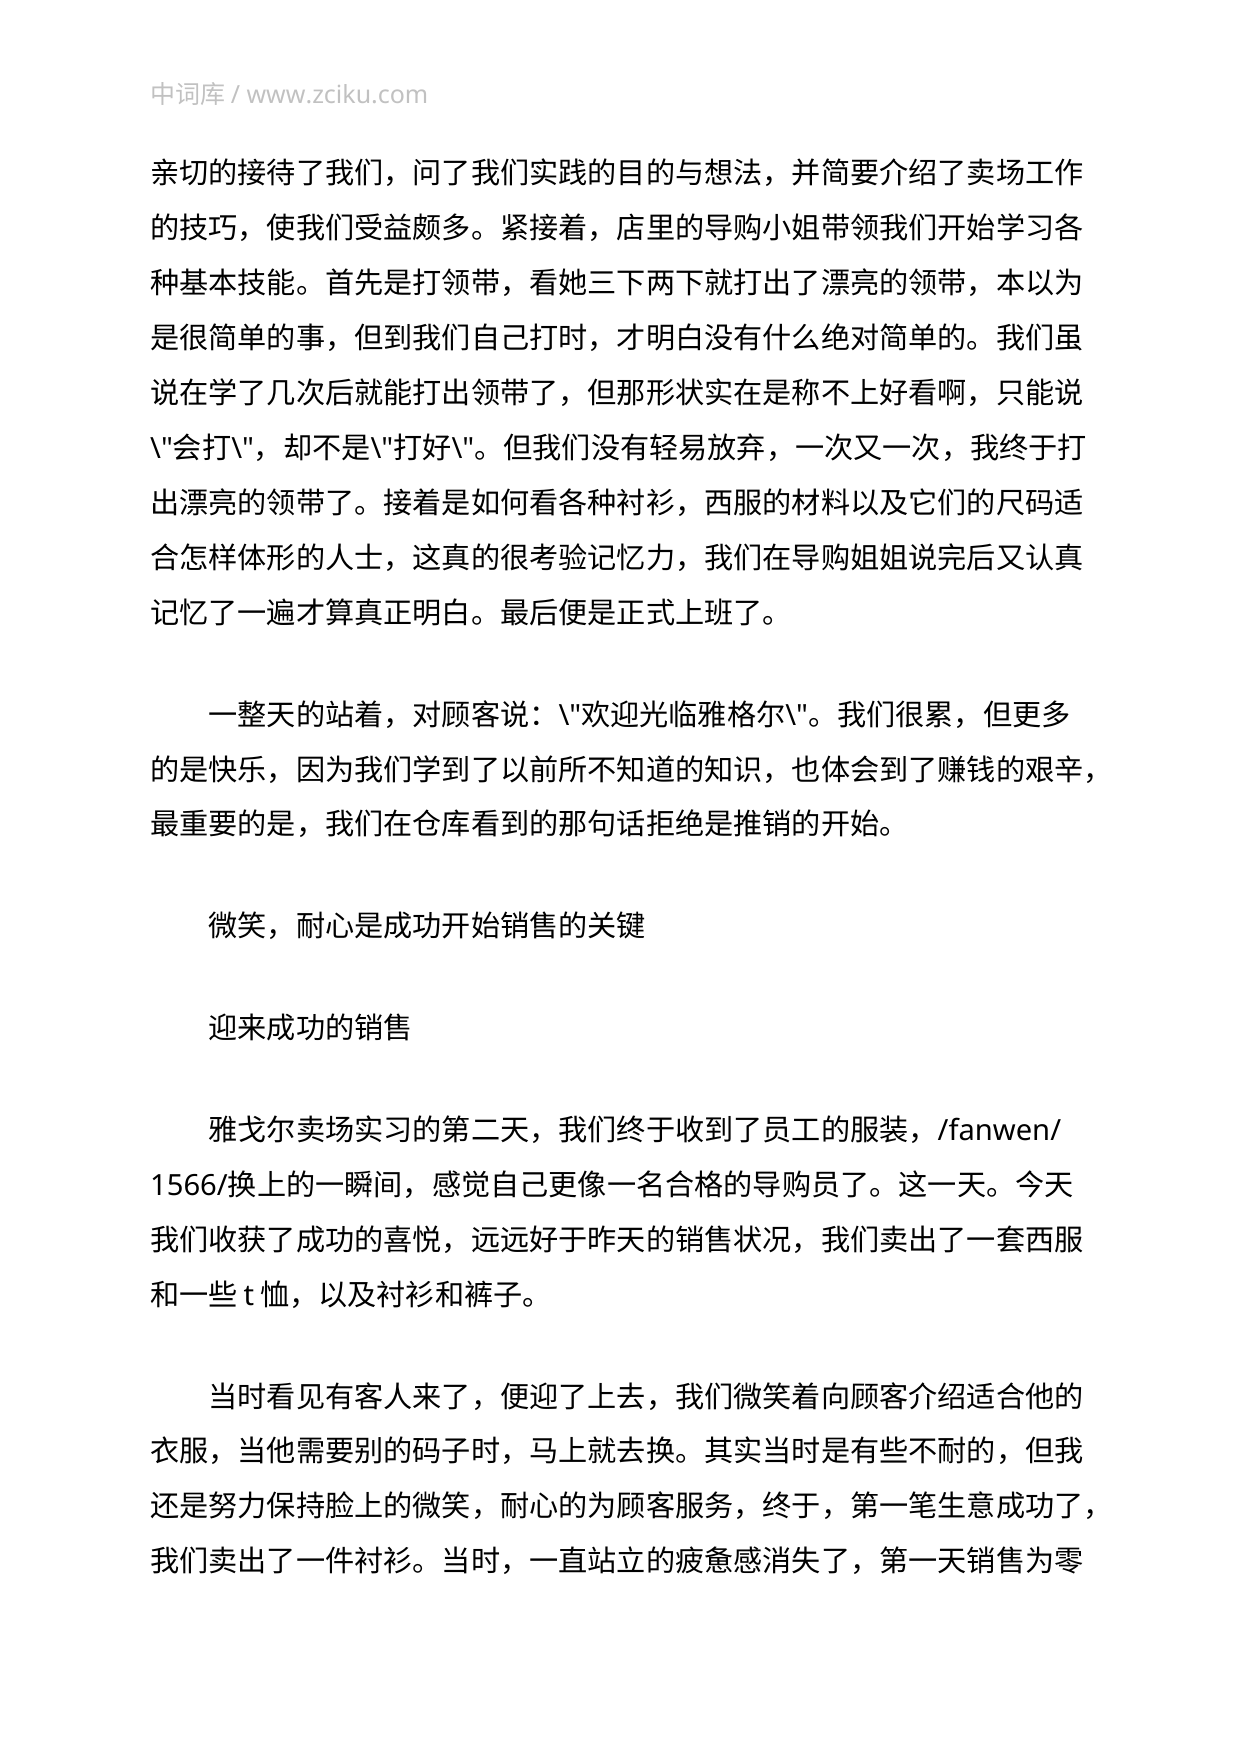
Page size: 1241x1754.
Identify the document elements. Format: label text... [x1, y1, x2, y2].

text 一整天的站着，对顾客说：\"欢迎光临雅格尔\"。我们很累，但更多的是快乐，因为我们学到了以前所不知道的知识，也体会到了赚钱的艰辛，最重要的是，我们在仓库看到的那句话拒绝是推销的开始。 [150, 691, 1090, 843]
text 雅戈尔卖场实习的第二天，我们终于收到了员工的服装，/fanwen/1566/换上的一瞬间，感觉自己更像一名合格的导购员了。这一天。今天我们收获了成功的喜悦，远远好于昨天的销售状况，我们卖出了一套西服和一些t恤，以及衬衫和裤子。 [150, 1106, 1090, 1313]
text 迎来成功的销售 [150, 1004, 1090, 1047]
text 微笑，耐心是成功开始销售的关键 [150, 903, 1090, 945]
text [150, 150, 1090, 632]
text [150, 1373, 1090, 1580]
